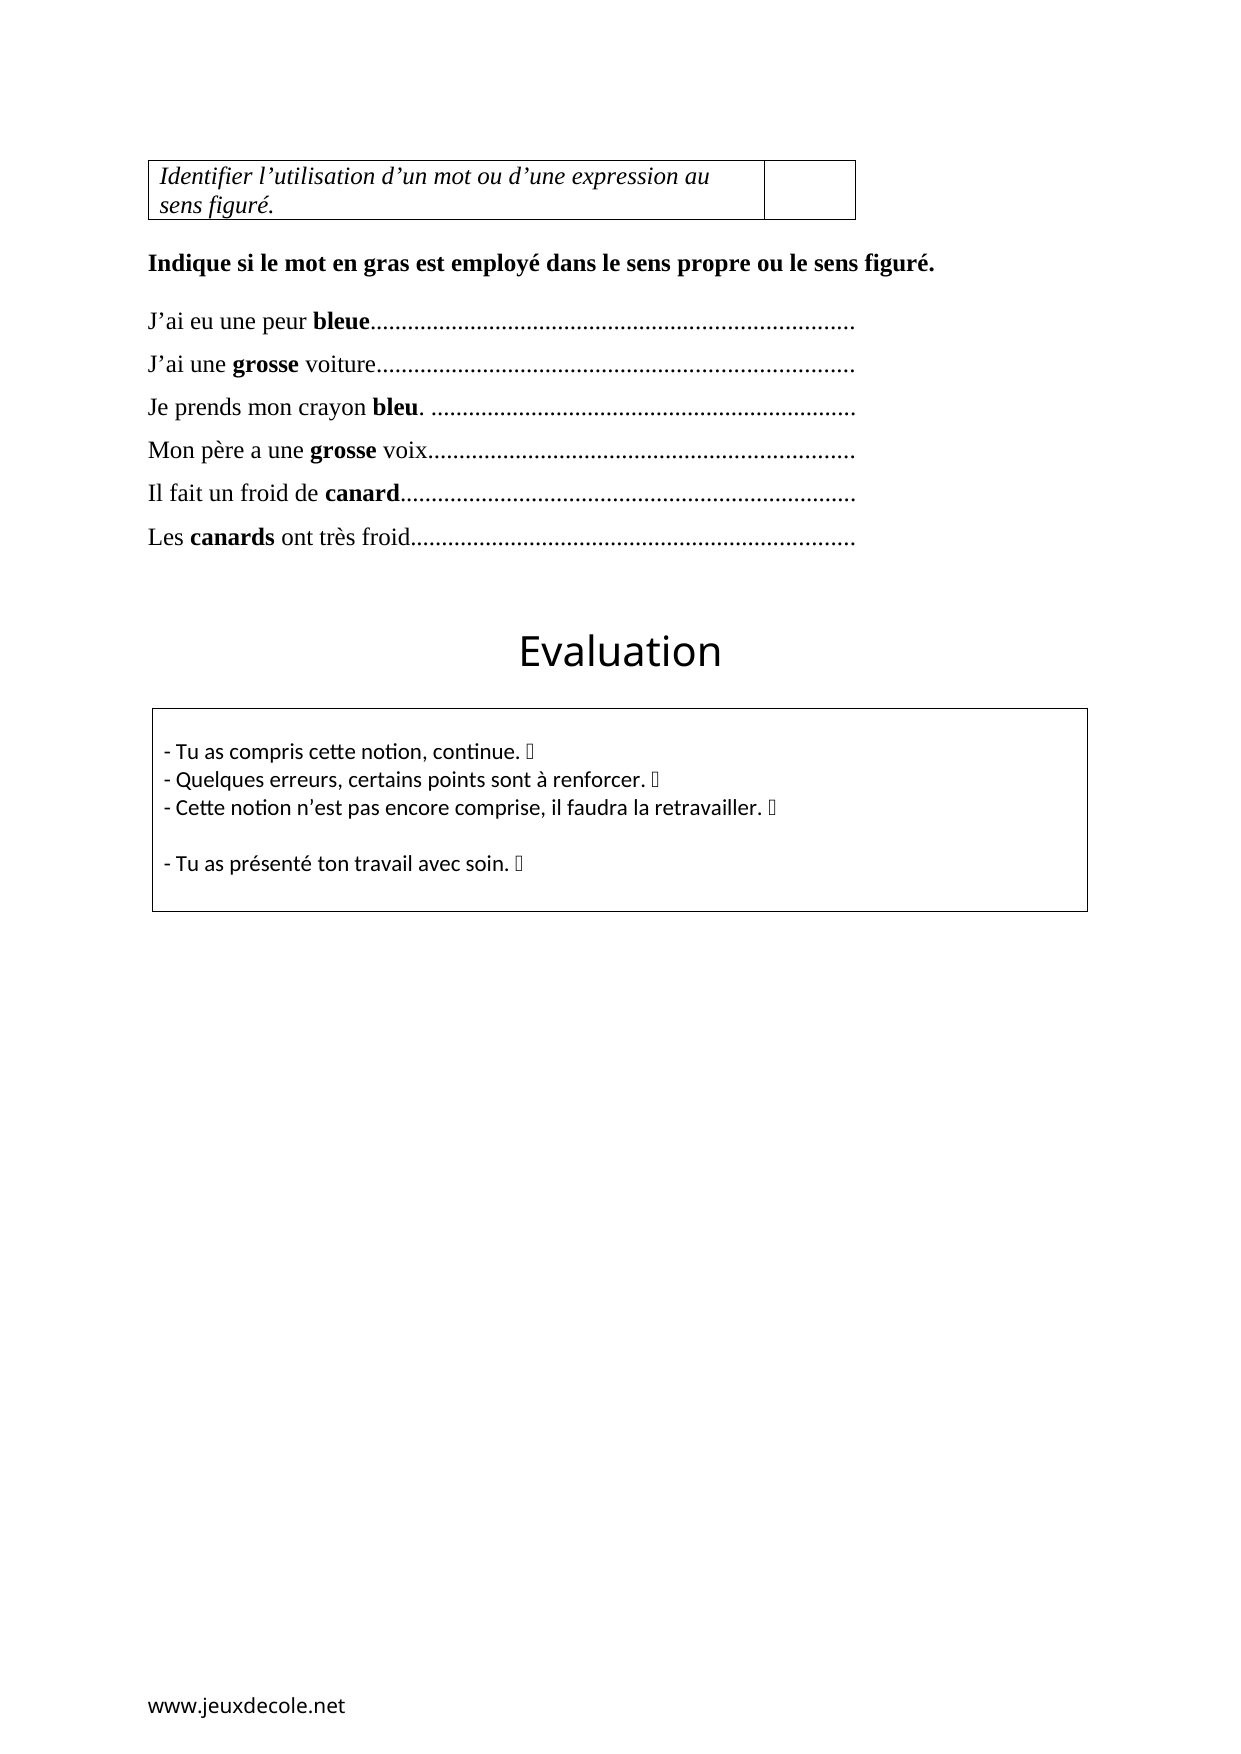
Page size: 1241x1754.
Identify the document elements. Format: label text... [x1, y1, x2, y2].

table_header Identifier l’utilisation d’un mot ou d’une expression au sens figuré. [149, 161, 764, 219]
text J’ai eu une peur bleue. [148, 306, 1093, 335]
text Les canards ont très froid. [148, 522, 1093, 550]
table_header - Tu as compris cette notion, continue. - Quelques erreurs, certains points sont à renforcer. - Cette notion n’est pas encore comprise, il faudra la retravailler. - Tu as présenté ton travail avec soin. [153, 709, 1087, 911]
text Evaluation [148, 622, 1093, 679]
text Indique si le mot en gras est employé dans le sens propre ou le sens figuré. [148, 248, 1093, 277]
text Mon père a une grosse voix. [148, 435, 1093, 464]
text Il fait un froid de canard. [148, 478, 1093, 507]
text J’ai une grosse voiture. [148, 349, 1093, 378]
table_header [765, 161, 855, 219]
text Je prends mon crayon bleu. [148, 392, 1093, 421]
